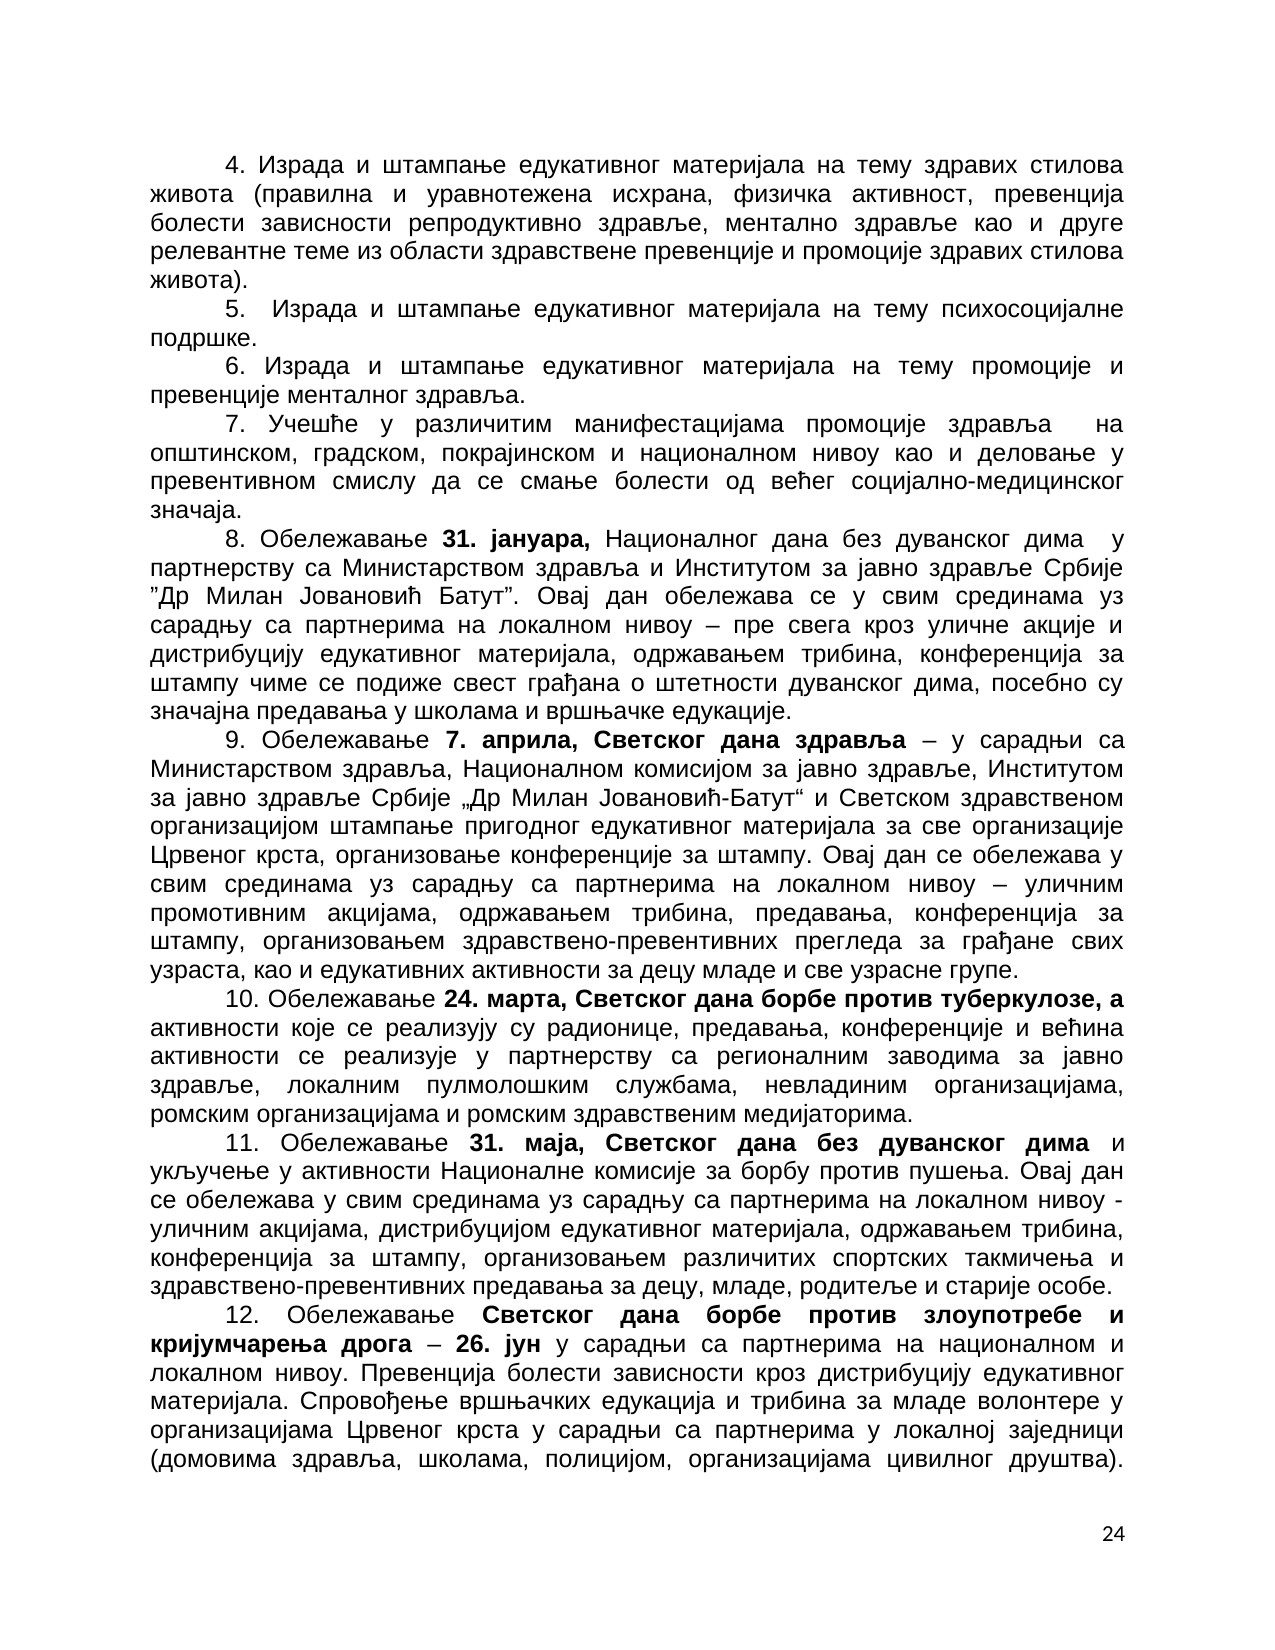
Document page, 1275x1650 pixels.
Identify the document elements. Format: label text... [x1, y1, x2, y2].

text 8. Обележавање 31. јануара, Националног дана без дуванског дима у партнерству са Министарством здравља и Институтом за јавно здравље Србије ”Др Милан Јовановић Батут”. Овај дан обележава се у свим срединама уз сарадњу са партнерима на локалном нивоу – пре свега кроз уличне акције и дистрибуцију едукативног материјала, одржавањем трибина, конференција за штампу чиме се подиже свест грађана о штетности дуванског дима, посебно су значајна предавања у школама и вршњачке едукације. [150, 524, 1125, 725]
text 10. Обележавање 24. марта, Светског дана борбе против туберкулозе, а активности које се реализују су радионице, предавања, конференције и већина активности се реализује у партнерству са регионалним заводима за јавно здравље, локалним пулмолошким службама, невладиним организацијама, ромским организацијама и ромским здравственим медијаторима. [150, 984, 1125, 1127]
text 5. Израда и штампање едукативног материјала на тему психосоцијалне подршке. [150, 294, 1125, 351]
text 6. Израда и штампање едукативног материјала на тему промоције и превенције менталног здравља. [150, 351, 1125, 409]
text 11. Обележавање 31. маја, Светског дана без дуванског дима и укључење у активности Националне комисије за борбу против пушења. Овај дан се обележава у свим срединама уз сарадњу са партнерима на локалном нивоу - уличним акцијама, дистрибуцијом едукативног материјала, одржавањем трибина, конференција за штампу, организовањем различитих спортских такмичења и здравствено-превентивних предавања за децу, младе, родитеље и старије особе. [150, 1127, 1125, 1300]
text 7. Учешће у различитим манифестацијама промоције здравља на општинском, градском, покрајинском и националном нивоу као и деловање у превентивном смислу да се смање болести од већег социјално-медицинског значаја. [150, 409, 1125, 524]
text 9. Обележавање 7. априла, Светског дана здравља – у сарадњи са Министарством здравља, Националном комисијом за јавно здравље, Институтом за јавно здравље Србије „Др Милан Јовановић-Батут“ и Светском здравственом организацијом штампање пригодног едукативног материјала за све организације Црвеног крста, организовање конференције за штампу. Овај дан се обележава у свим срединама уз сарадњу са партнерима на локалном нивоу – уличним промотивним акцијама, одржавањем трибина, предавања, конференција за штампу, организовањем здравствено-превентивних прегледа за грађане свих узраста, као и едукативних активности за децу младе и све узрасне групе. [150, 725, 1125, 984]
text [150, 1300, 1125, 1473]
text 4. Израда и штампање едукативног материјала на тему здравих стилова живота (правилна и уравнотежена исхрана, физичка активност, превенција болести зависности репродуктивно здравље, ментално здравље као и друге релевантне теме из области здравствене превенције и промоције здравих стилова живота). [150, 150, 1125, 294]
